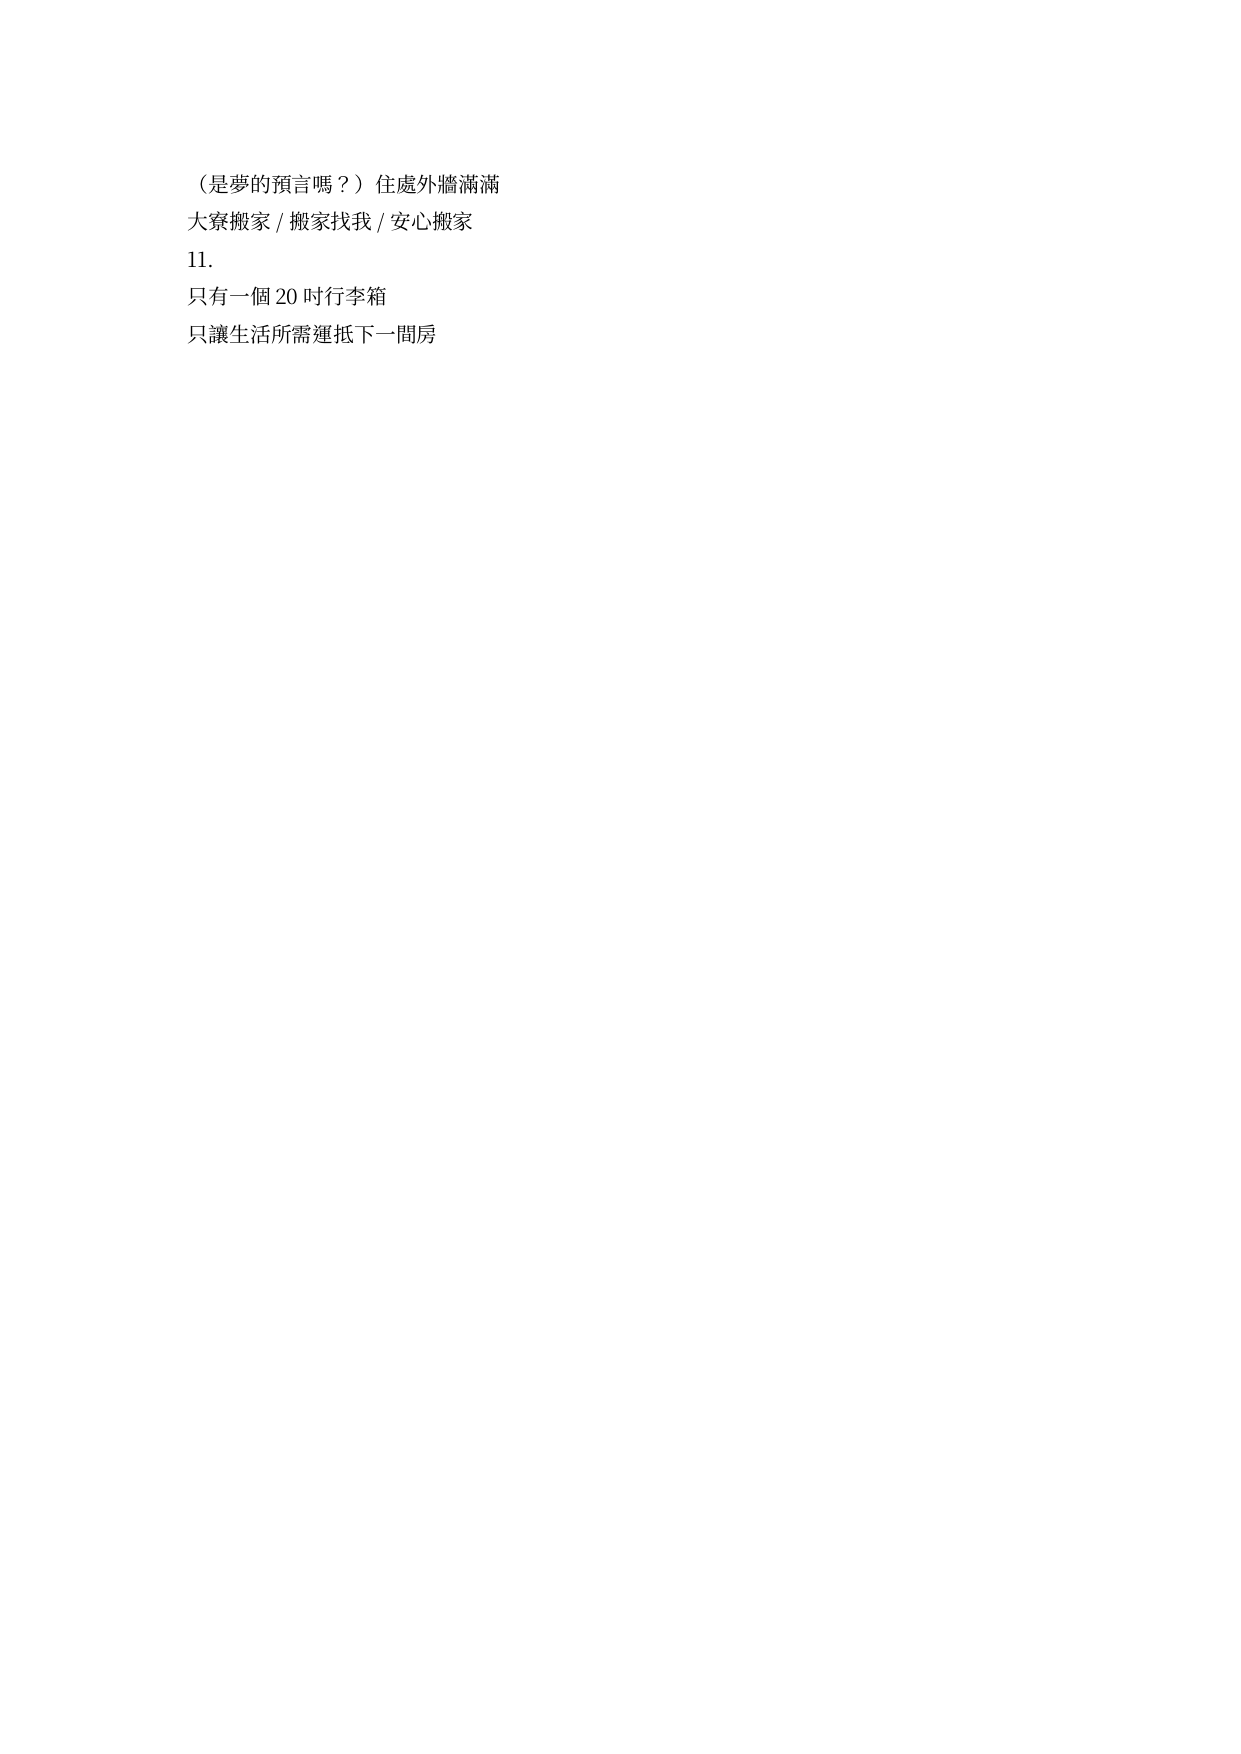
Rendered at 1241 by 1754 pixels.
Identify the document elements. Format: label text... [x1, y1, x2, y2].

text 大寮搬家 / 搬家找我 / 安心搬家 [187, 202, 1053, 239]
text （是夢的預言嗎？）住處外牆滿滿 [187, 164, 1053, 202]
text 只有一個20 吋行李箱 [187, 277, 1053, 314]
text 11. [187, 239, 1053, 277]
text 只讓生活所需運抵下一間房 [187, 314, 1053, 352]
